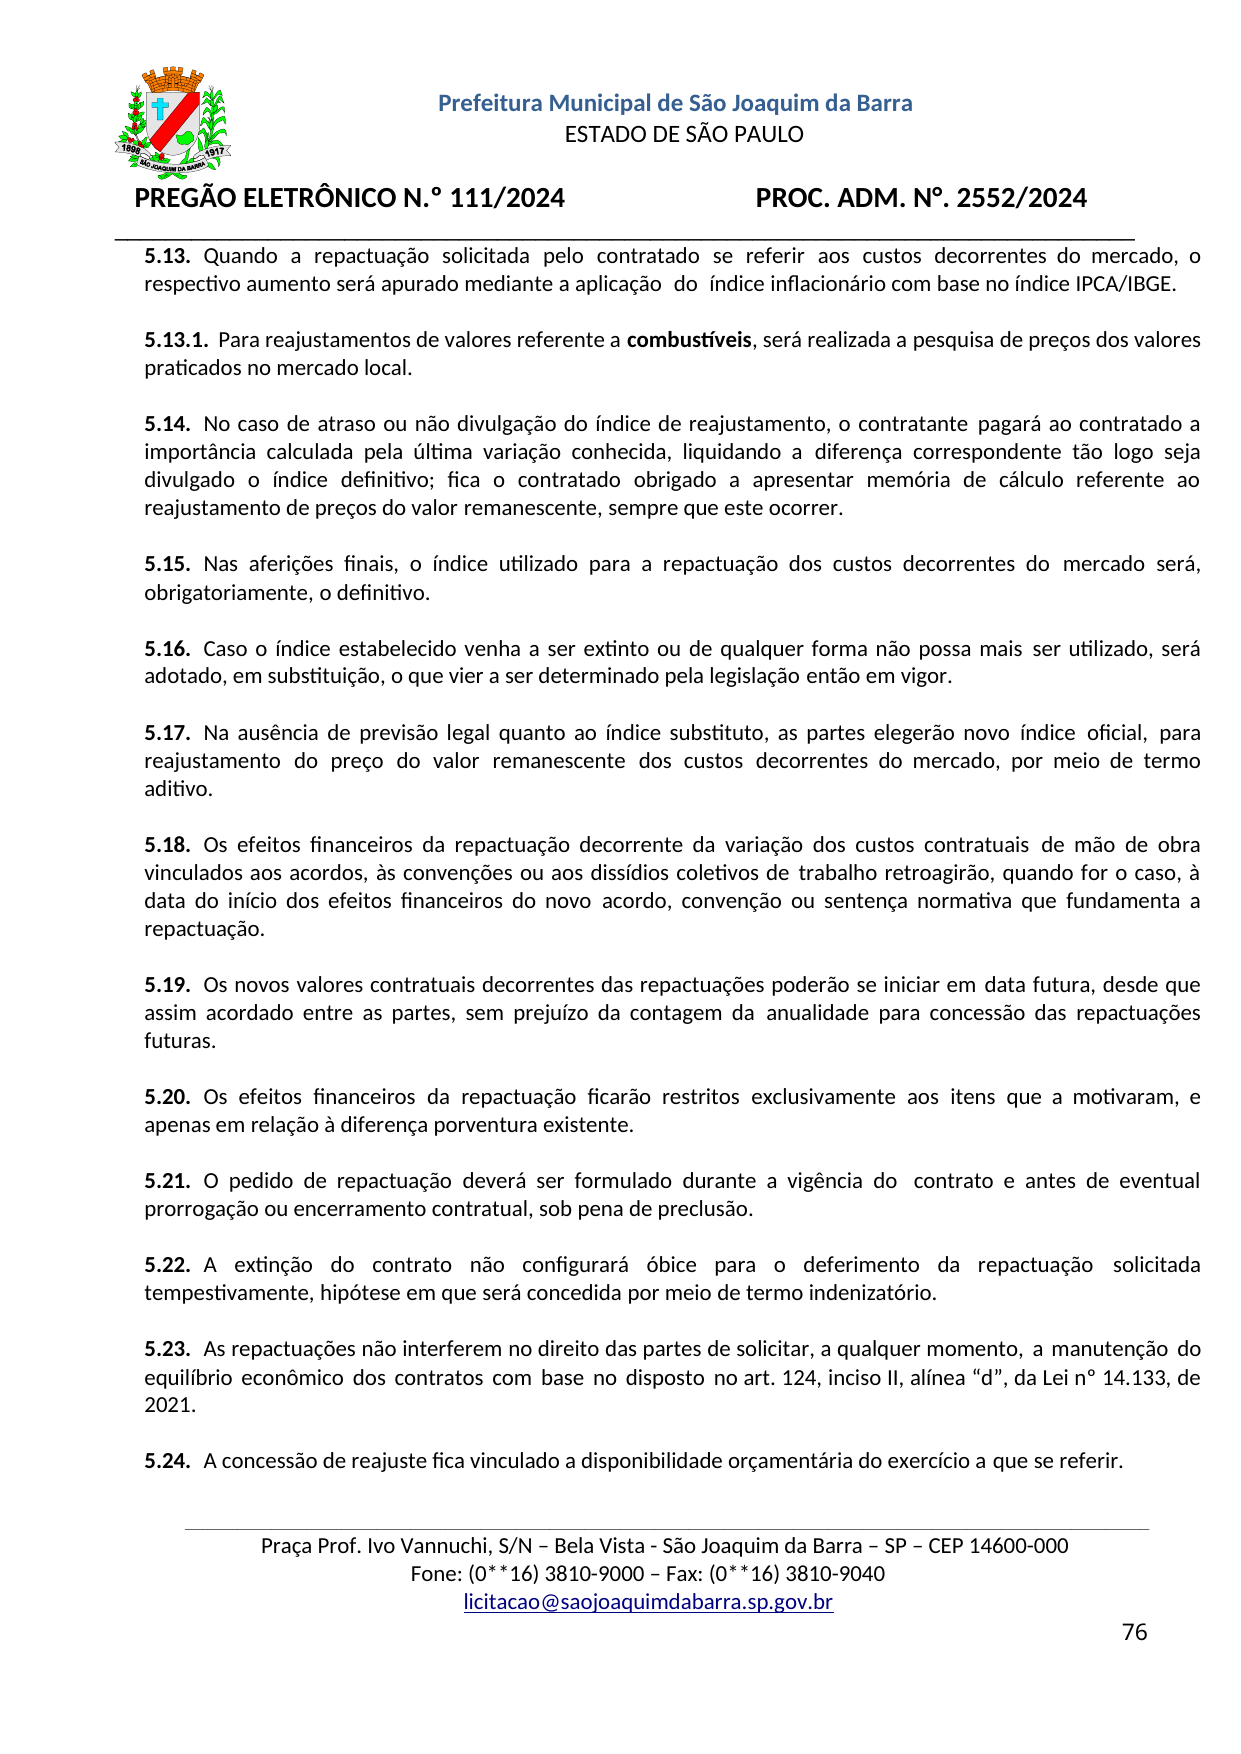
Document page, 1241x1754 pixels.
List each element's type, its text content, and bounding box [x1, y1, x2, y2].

list Na ausência de previsão legal quanto ao índice substituto, as partes elegerão novo índice oficial, para reajustamento do preço do valor remanescente dos custos decorrentes do mercado, por meio de termo aditivo. [144, 718, 1201, 802]
list No caso de atraso ou não divulgação do índice de reajustamento, o contratante pagará ao contratado a importância calculada pela última variação conhecida, liquidando a diferença correspondente tão logo seja divulgado o índice definitivo; fica o contratado obrigado a apresentar memória de cálculo referente ao reajustamento de preços do valor remanescente, sempre que este ocorrer. [144, 409, 1201, 522]
list Os efeitos financeiros da repactuação decorrente da variação dos custos contratuais de mão de obra vinculados aos acordos, às convenções ou aos dissídios coletivos de trabalho retroagirão, quando for o caso, à data do início dos efeitos financeiros do novo acordo, convenção ou sentença normativa que fundamenta a repactuação. [144, 830, 1201, 942]
list A extinção do contrato não configurará óbice para o deferimento da repactuação solicitada tempestivamente, hipótese em que será concedida por meio de termo indenizatório. [144, 1251, 1201, 1307]
list Os novos valores contratuais decorrentes das repactuações poderão se iniciar em data futura, desde que assim acordado entre as partes, sem prejuízo da contagem da anualidade para concessão das repactuações futuras. [144, 970, 1201, 1054]
list O pedido de repactuação deverá ser formulado durante a vigência do contrato e antes de eventual prorrogação ou encerramento contratual, sob pena de preclusão. [144, 1166, 1201, 1222]
list A concessão de reajuste fica vinculado a disponibilidade orçamentária do exercício a que se referir. [144, 1447, 1201, 1475]
list Nas aferições finais, o índice utilizado para a repactuação dos custos decorrentes do mercado será, obrigatoriamente, o definitivo. [144, 549, 1201, 606]
list As repactuações não interferem no direito das partes de solicitar, a qualquer momento, a manutenção do equilíbrio econômico dos contratos com base no disposto no art. 124, inciso II, alínea “d”, da Lei nº 14.133, de 2021. [144, 1334, 1201, 1419]
list Os efeitos financeiros da repactuação ficarão restritos exclusivamente aos itens que a motivaram, e apenas em relação à diferença porventura existente. [144, 1082, 1201, 1138]
list Para reajustamentos de valores referente a combustíveis, será realizada a pesquisa de preços dos valores praticados no mercado local. [144, 325, 1201, 381]
list Quando a repactuação solicitada pelo contratado se referir aos custos decorrentes do mercado, o respectivo aumento será apurado mediante a aplicação do índice inflacionário com base no índice IPCA/IBGE. [144, 241, 1201, 297]
list Caso o índice estabelecido venha a ser extinto ou de qualquer forma não possa mais ser utilizado, será adotado, em substituição, o que vier a ser determinado pela legislação então em vigor. [144, 634, 1201, 690]
